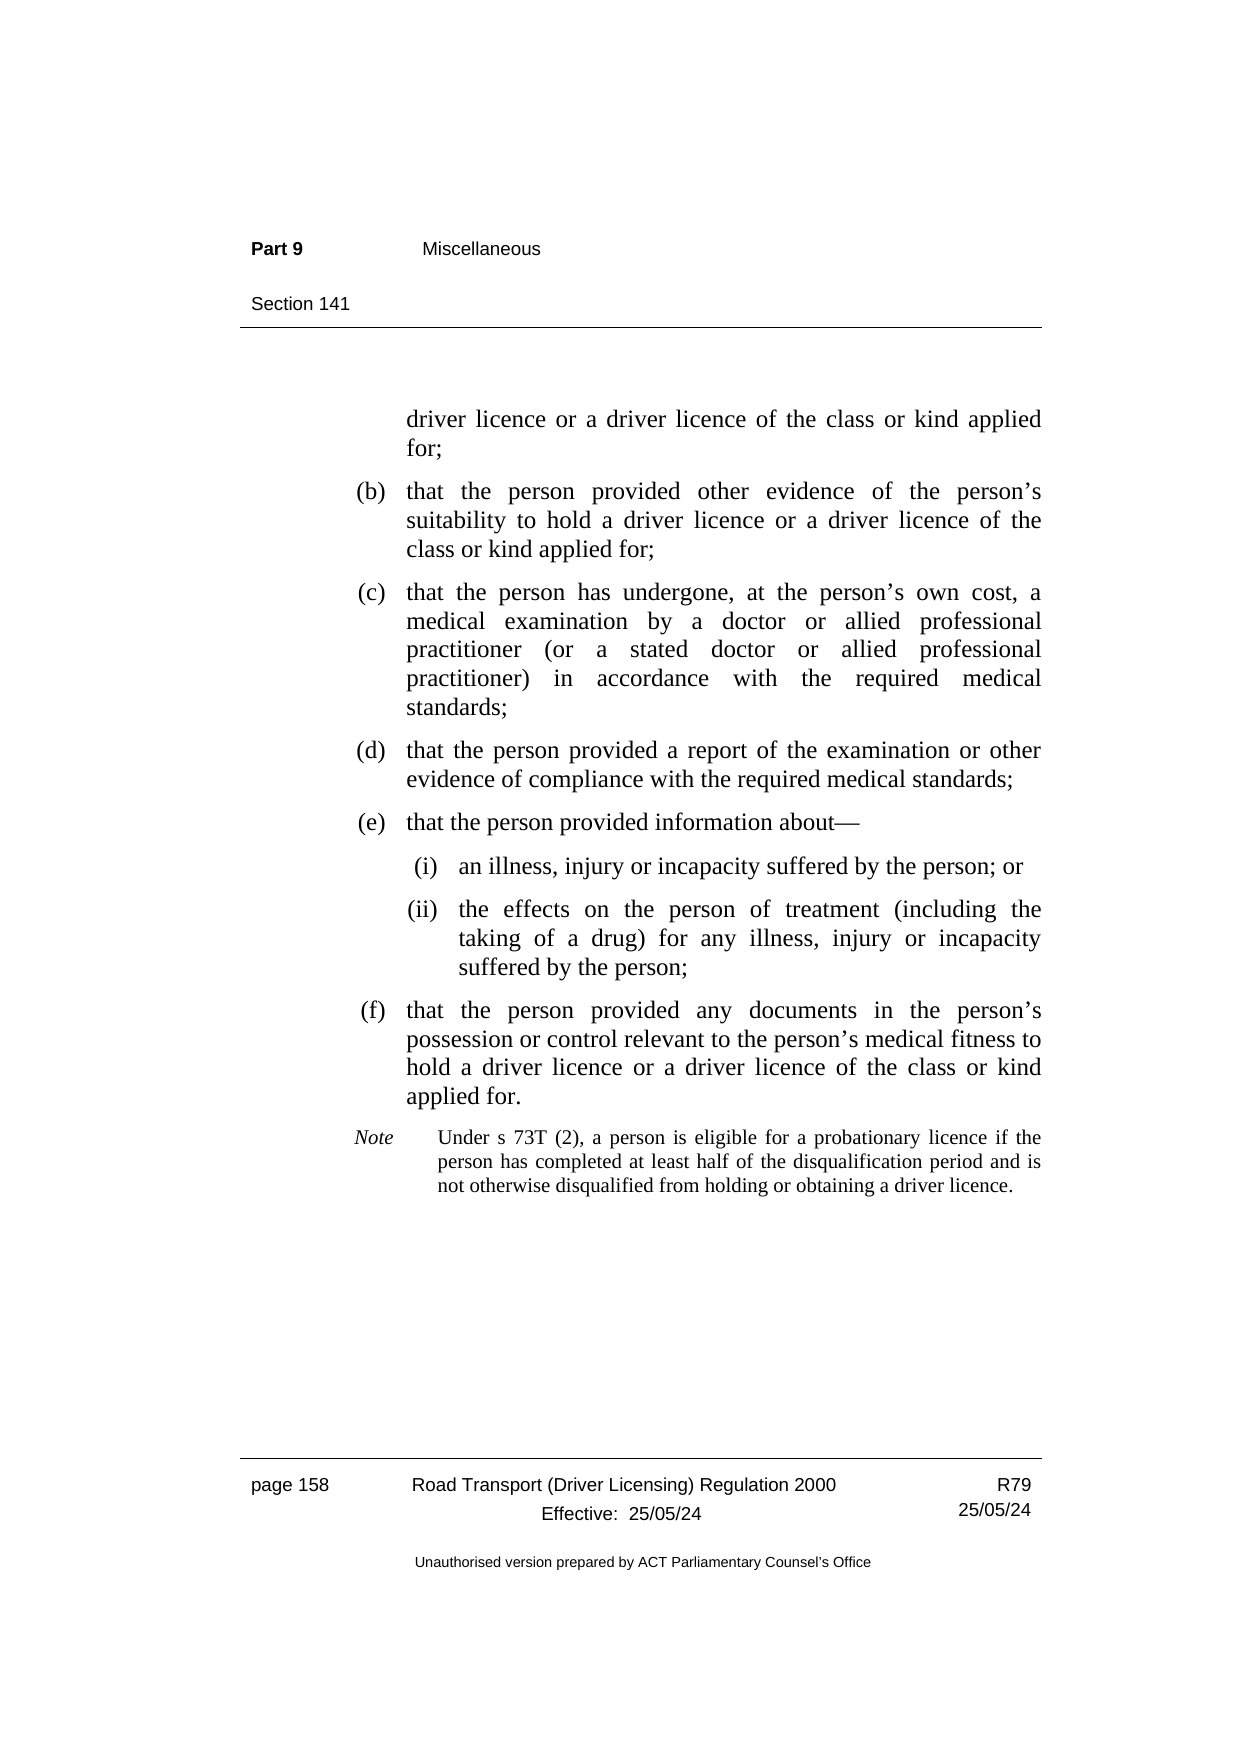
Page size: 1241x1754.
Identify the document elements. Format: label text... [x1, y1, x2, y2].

text (i) an illness, injury or incapacity suffered by the person; or [239, 851, 1042, 879]
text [239, 404, 1042, 462]
text (c) that the person has undergone, at the person’s own cost, a medical examination by a doctor or allied professional practitioner (or a stated doctor or allied professional practitioner) in accordance with the required medical standards; [239, 577, 1042, 721]
text (e) that the person provided information about— [239, 807, 1042, 836]
text (d) that the person provided a report of the examination or other evidence of compliance with the required medical standards; [239, 735, 1042, 793]
text Note Under s 73T (2), a person is eligible for a probationary licence if the person has completed at least half of the disqualification period and is not otherwise disqualified from holding or obtaining a driver licence. [354, 1124, 1042, 1197]
text (f) that the person provided any documents in the person’s possession or control relevant to the person’s medical fitness to hold a driver licence or a driver licence of the class or kind applied for. [239, 995, 1042, 1110]
text (ii) the effects on the person of treatment (including the taking of a drug) for any illness, injury or incapacity suffered by the person; [239, 894, 1042, 980]
text (b) that the person provided other evidence of the person’s suitability to hold a driver licence or a driver licence of the class or kind applied for; [239, 476, 1042, 562]
